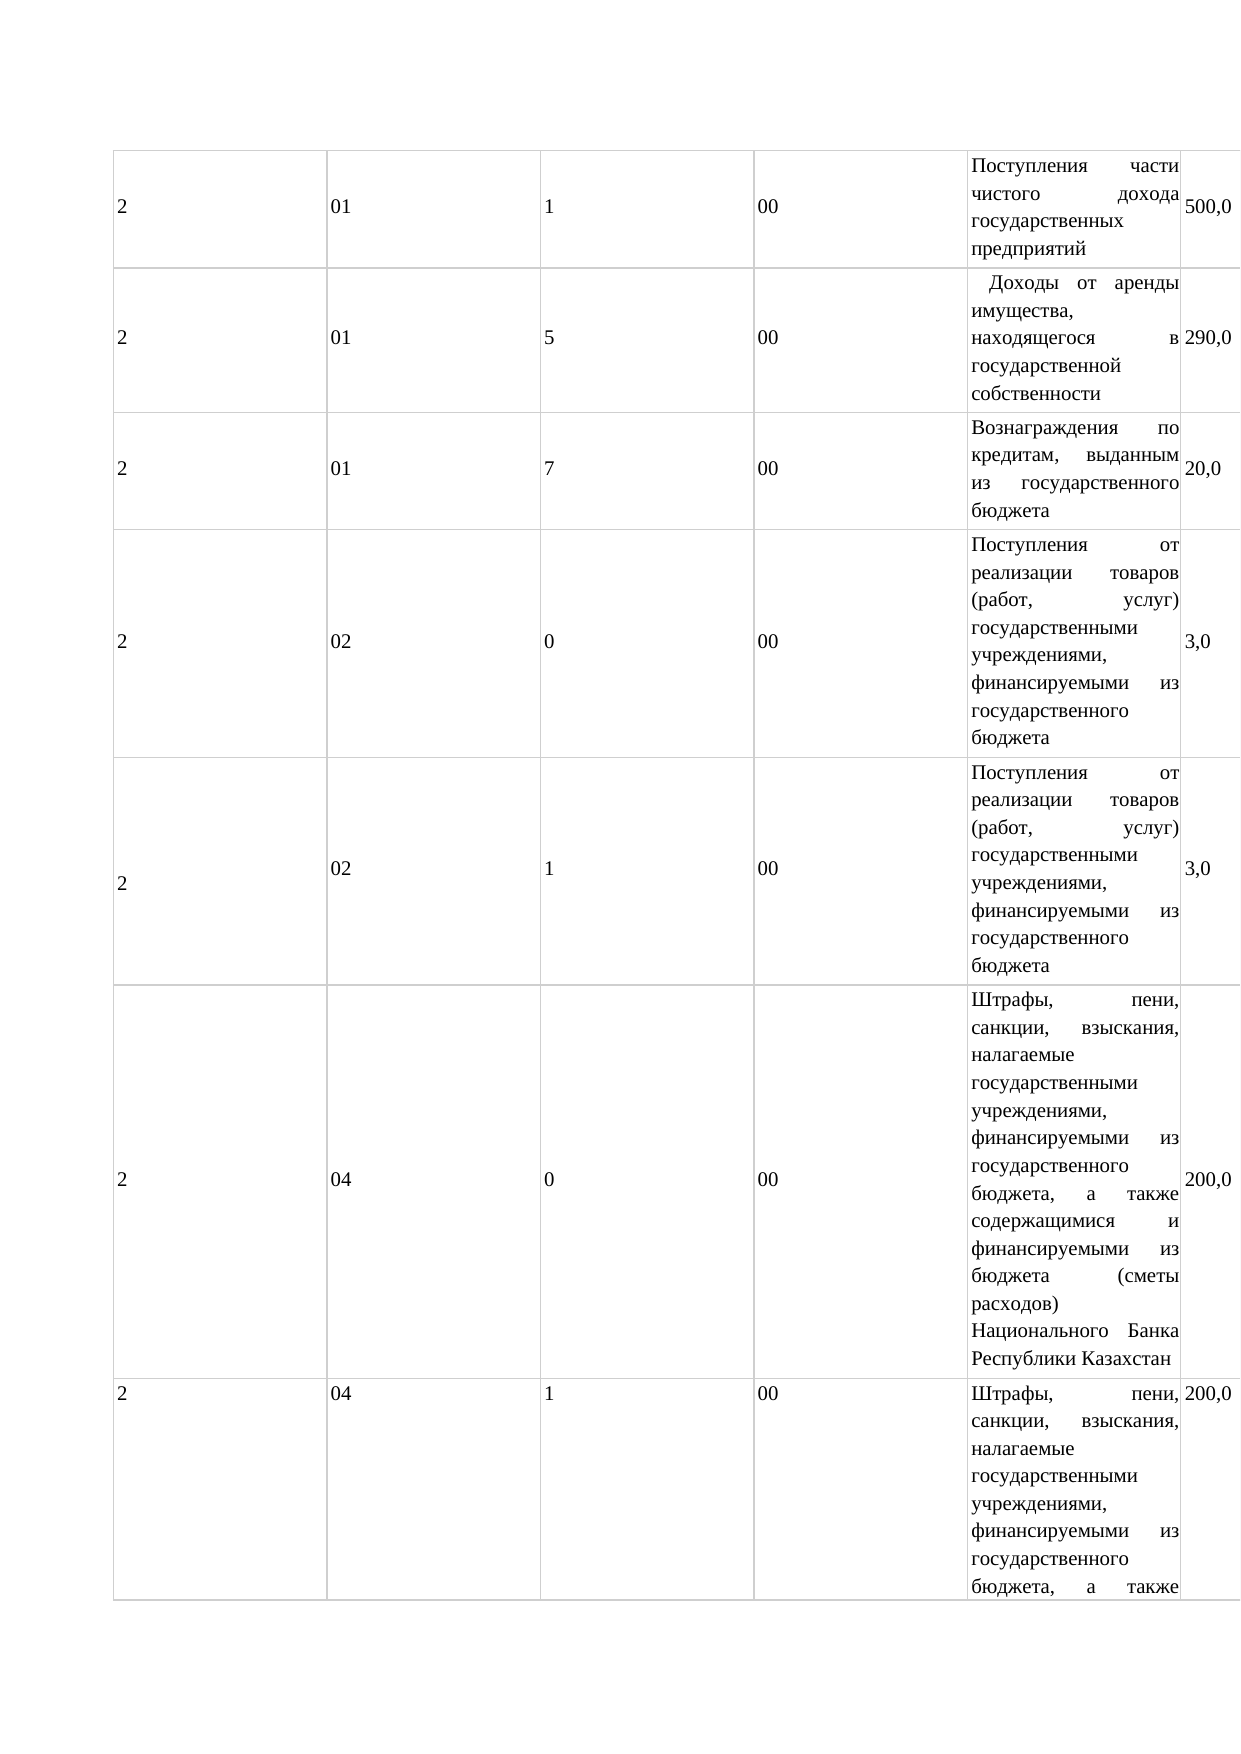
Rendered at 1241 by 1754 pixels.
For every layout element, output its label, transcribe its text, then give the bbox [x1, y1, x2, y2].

table_cell 01 [328, 269, 540, 412]
table_cell 2 [114, 758, 326, 984]
table_cell 2 [114, 413, 326, 529]
table_cell 00 [755, 1379, 967, 1599]
table_cell 02 [328, 530, 540, 757]
table_cell Вознаграждения по кредитам, выданным из государственного бюджета [968, 413, 1180, 529]
table_cell 5 [541, 269, 753, 412]
table_cell 200,0 [1181, 986, 1240, 1378]
table_cell 2 [114, 269, 326, 412]
table_cell 00 [755, 413, 967, 529]
table_cell 200,0 [1181, 1379, 1240, 1599]
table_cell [968, 1379, 1180, 1599]
table_cell 00 [755, 530, 967, 757]
table_cell 1 [541, 1379, 753, 1599]
table_cell 3,0 [1181, 758, 1240, 984]
table_cell 00 [755, 269, 967, 412]
table_cell 0 [541, 530, 753, 757]
table_cell Доходы от аренды имущества, находящегося в государственной собственности [968, 269, 1180, 412]
table_cell 20,0 [1181, 413, 1240, 529]
table_cell 00 [755, 986, 967, 1378]
table_cell Поступления части чистого дохода государственных предприятий [968, 151, 1180, 267]
table_cell 04 [328, 986, 540, 1378]
table_cell Поступления от реализации товаров (работ, услуг) государственными учреждениями, финансируемыми из государственного бюджета [968, 530, 1180, 757]
table_cell 02 [328, 758, 540, 984]
table_cell 00 [755, 151, 967, 267]
table_cell Штрафы, пени, санкции, взыскания, налагаемые государственными учреждениями, финансируемыми из государственного бюджета, а также содержащимися и финансируемыми из бюджета (сметы расходов) Национального Банка Республики Казахстан [968, 986, 1180, 1378]
table_cell 01 [328, 151, 540, 267]
table_cell 01 [328, 413, 540, 529]
table_cell 2 [114, 1379, 326, 1599]
table_cell 500,0 [1181, 151, 1240, 267]
table_cell 1 [541, 758, 753, 984]
table_cell Поступления от реализации товаров (работ, услуг) государственными учреждениями, финансируемыми из государственного бюджета [968, 758, 1180, 984]
table_cell 2 [114, 530, 326, 757]
table_cell 00 [755, 758, 967, 984]
table_cell 3,0 [1181, 530, 1240, 757]
table_cell 04 [328, 1379, 540, 1599]
table_cell 7 [541, 413, 753, 529]
table_cell 2 [114, 986, 326, 1378]
table_cell 1 [541, 151, 753, 267]
table_cell 2 [114, 151, 326, 267]
table_cell 290,0 [1181, 269, 1240, 412]
table_cell 0 [541, 986, 753, 1378]
